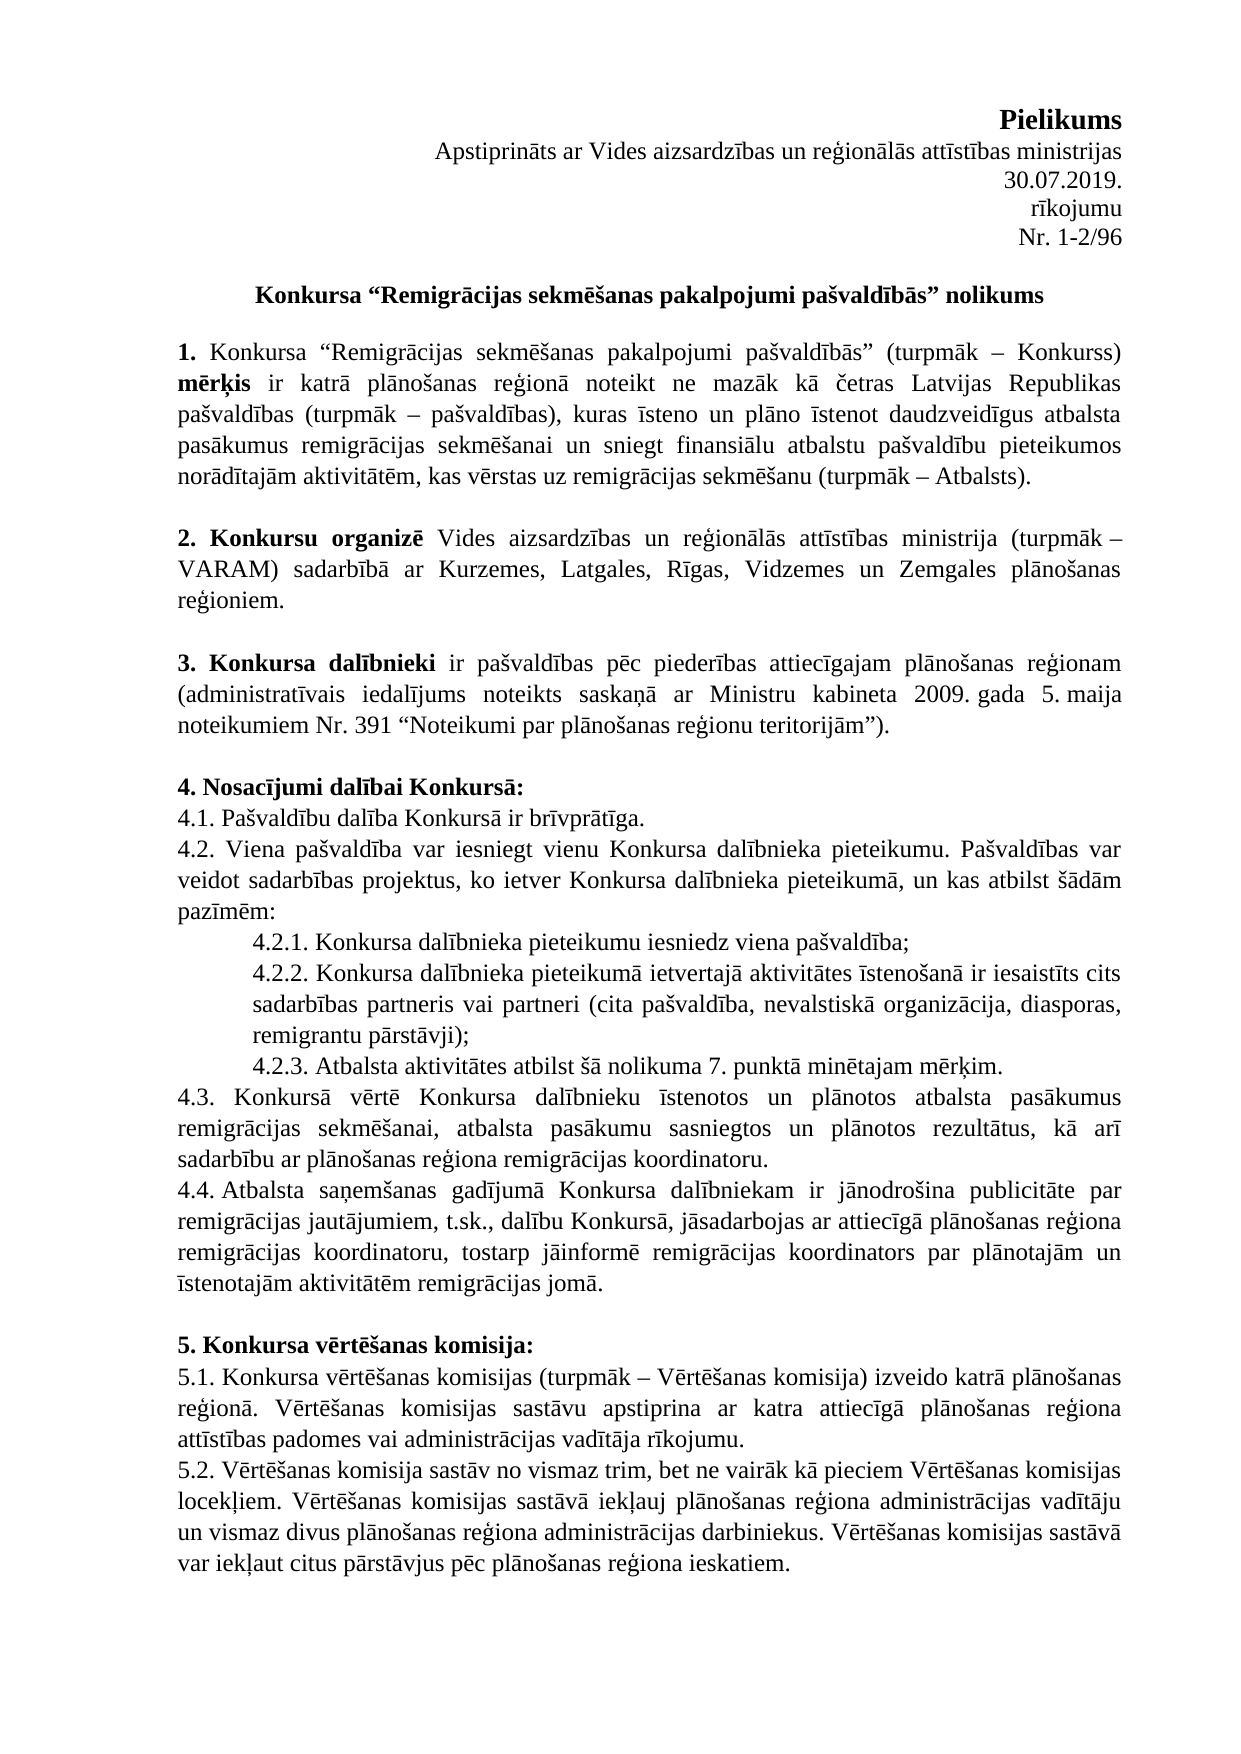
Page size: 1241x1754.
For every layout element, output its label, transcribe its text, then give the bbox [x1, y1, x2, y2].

text 4.3. Konkursā vērtē Konkursa dalībnieku īstenotos un plānotos atbalsta pasākumus remigrācijas sekmēšanai, atbalsta pasākumu sasniegtos un plānotos rezultātus, kā arī sadarbību ar plānošanas reģiona remigrācijas koordinatoru. [177, 1082, 1122, 1173]
text 4. Nosacījumi dalībai Konkursā: [177, 772, 1122, 801]
text 5.2. Vērtēšanas komisija sastāv no vismaz trim, bet ne vairāk kā pieciem Vērtēšanas komisijas locekļiem. Vērtēšanas komisijas sastāvā iekļauj plānošanas reģiona administrācijas vadītāju un vismaz divus plānošanas reģiona administrācijas darbiniekus. Vērtēšanas komisijas sastāvā var iekļaut citus pārstāvjus pēc plānošanas reģiona ieskatiem. [177, 1455, 1122, 1577]
text 4.4. Atbalsta saņemšanas gadījumā Konkursa dalībniekam ir jānodrošina publicitāte par remigrācijas jautājumiem, t.sk., dalību Konkursā, jāsadarbojas ar attiecīgā plānošanas reģiona remigrācijas koordinatoru, tostarp jāinformē remigrācijas koordinators par plānotajām un īstenotajām aktivitātēm remigrācijas jomā. [177, 1175, 1122, 1297]
text 1. Konkursa “Remigrācijas sekmēšanas pakalpojumi pašvaldībās” (turpmāk – Konkurss) mērķis ir katrā plānošanas reģionā noteikt ne mazāk kā četras Latvijas Republikas pašvaldības (turpmāk – pašvaldības), kuras īsteno un plāno īstenot daudzveidīgus atbalsta pasākumus remigrācijas sekmēšanai un sniegt finansiālu atbalstu pašvaldību pieteikumos norādītajām aktivitātēm, kas vērstas uz remigrācijas sekmēšanu (turpmāk – Atbalsts). [177, 337, 1122, 490]
text rīkojumu [177, 193, 1122, 222]
text 5. Konkursa vērtēšanas komisija: [177, 1331, 1122, 1359]
text 4.2.2. Konkursa dalībnieka pieteikumā ietvertajā aktivitātes īstenošanā ir iesaistīts cits sadarbības partneris vai partneri (cita pašvaldība, nevalstiskā organizācija, diasporas, remigrantu pārstāvji); [252, 958, 1122, 1049]
text Konkursa “Remigrācijas sekmēšanas pakalpojumi pašvaldībās” nolikums [177, 280, 1122, 308]
text 3. Konkursa dalībnieki ir pašvaldības pēc piederības attiecīgajam plānošanas reģionam (administratīvais iedalījums noteikts saskaņā ar Ministru kabineta 2009. gada 5. maija noteikumiem Nr. 391 “Noteikumi par plānošanas reģionu teritorijām”). [177, 648, 1122, 738]
text Nr. 1-2/96 [177, 222, 1122, 251]
text 4.2.1. Konkursa dalībnieka pieteikumu iesniedz viena pašvaldība; [252, 927, 1122, 956]
text 5.1. Konkursa vērtēšanas komisijas (turpmāk – Vērtēšanas komisija) izveido katrā plānošanas reģionā. Vērtēšanas komisijas sastāvu apstiprina ar katra attiecīgā plānošanas reģiona attīstības padomes vai administrācijas vadītāja rīkojumu. [177, 1362, 1122, 1452]
text 4.2.3. Atbalsta aktivitātes atbilst šā nolikuma 7. punktā minētajam mērķim. [252, 1051, 1122, 1080]
text Pielikums [177, 102, 1122, 136]
text 2. Konkursu organizē Vides aizsardzības un reģionālās attīstības ministrija (turpmāk – VARAM) sadarbībā ar Kurzemes, Latgales, Rīgas, Vidzemes un Zemgales plānošanas reģioniem. [177, 523, 1122, 614]
text 4.2. Viena pašvaldība var iesniegt vienu Konkursa dalībnieka pieteikumu. Pašvaldības var veidot sadarbības projektus, ko ietver Konkursa dalībnieka pieteikumā, un kas atbilst šādām pazīmēm: [177, 834, 1122, 925]
text 4.1. Pašvaldību dalība Konkursā ir brīvprātīga. [177, 803, 1122, 832]
text Apstiprināts ar Vides aizsardzības un reģionālās attīstības ministrijas 30.07.2019. [177, 136, 1122, 193]
